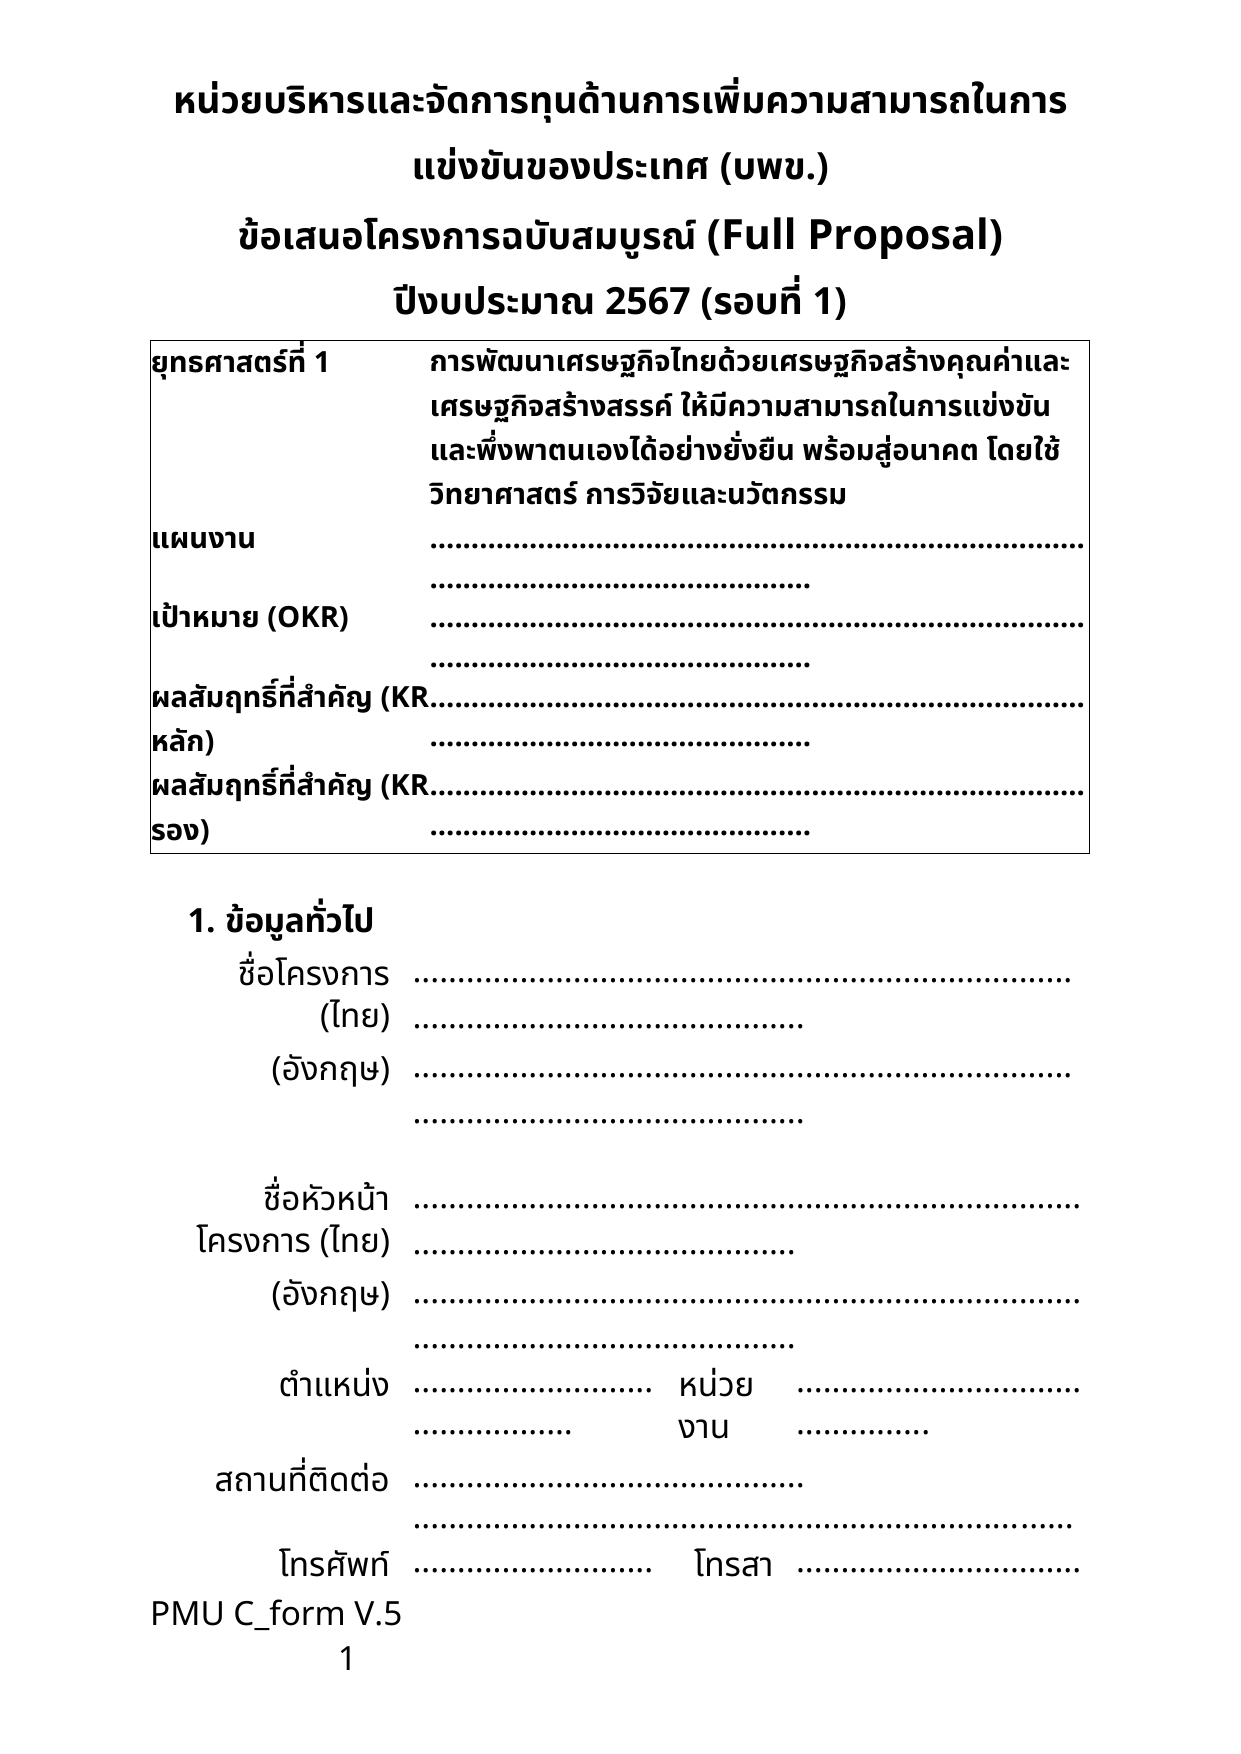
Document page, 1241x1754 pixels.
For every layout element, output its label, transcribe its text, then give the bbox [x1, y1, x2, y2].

table_cell ............................................... [785, 1359, 1094, 1453]
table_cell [401, 1454, 1094, 1539]
table_header การพัฒนาเศรษฐกิจไทยด้วยเศรษฐกิจสร้างคุณค่าและเศรษฐกิจสร้างสรรค์ ให้มีความสามารถในการแข่งขัน และพึ่งพาตนเองได้อย่างยั่งยืน พร้อมสู่อนาคต โดยใช้วิทยาศาสตร์ การวิจัยและนวัตกรรม [429, 341, 1089, 517]
table_cell ...................................................................................................................... [401, 1268, 1094, 1359]
table_cell ............................................................................................................................. [429, 517, 1089, 597]
text ข้อเสนอโครงการฉบับสมบูรณ์ (Full Proposal) ปีงบประมาณ 2567 (รอบที่ 1) [150, 204, 1090, 331]
subtitle ข้อมูลทั่วไป [187, 897, 1090, 947]
table_cell ............................................................................................................................. [429, 597, 1089, 676]
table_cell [785, 1539, 1094, 1586]
table_cell โทรศัพท์ [156, 1539, 401, 1586]
table_cell ...................................................................................................................... [401, 1042, 1088, 1133]
table_header ชื่อหัวหน้าโครงการ (ไทย) [156, 1173, 401, 1268]
table_cell หน่วยงาน [667, 1359, 784, 1453]
table_cell ตำแหน่ง [156, 1359, 401, 1453]
table_cell โทรสาร [667, 1539, 784, 1586]
table_header ...................................................................................................................... [401, 947, 1088, 1042]
table_header ...................................................................................................................... [401, 1173, 1094, 1268]
table_header ชื่อโครงการ (ไทย) [156, 947, 401, 1042]
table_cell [401, 1539, 667, 1586]
table_cell (อังกฤษ) [156, 1042, 401, 1133]
table_cell ............................................. [401, 1359, 667, 1453]
table_cell เป้าหมาย (OKR) [151, 597, 429, 676]
table_cell แผนงาน [151, 517, 429, 597]
text หน่วยบริหารและจัดการทุนด้านการเพิ่มความสามารถในการแข่งขันของประเทศ (บพข.) [150, 74, 1090, 196]
table_cell ............................................................................................................................. [429, 765, 1089, 853]
table_cell ............................................................................................................................. [429, 676, 1089, 764]
table_cell (อังกฤษ) [156, 1268, 401, 1359]
table_cell สถานที่ติดต่อ [156, 1454, 401, 1539]
table_cell ผลสัมฤทธิ์ที่สำคัญ (KR หลัก) [151, 676, 429, 764]
table_header ยุทธศาสตร์ที่ 1 [151, 341, 429, 517]
table_cell ผลสัมฤทธิ์ที่สำคัญ (KR รอง) [151, 765, 429, 853]
